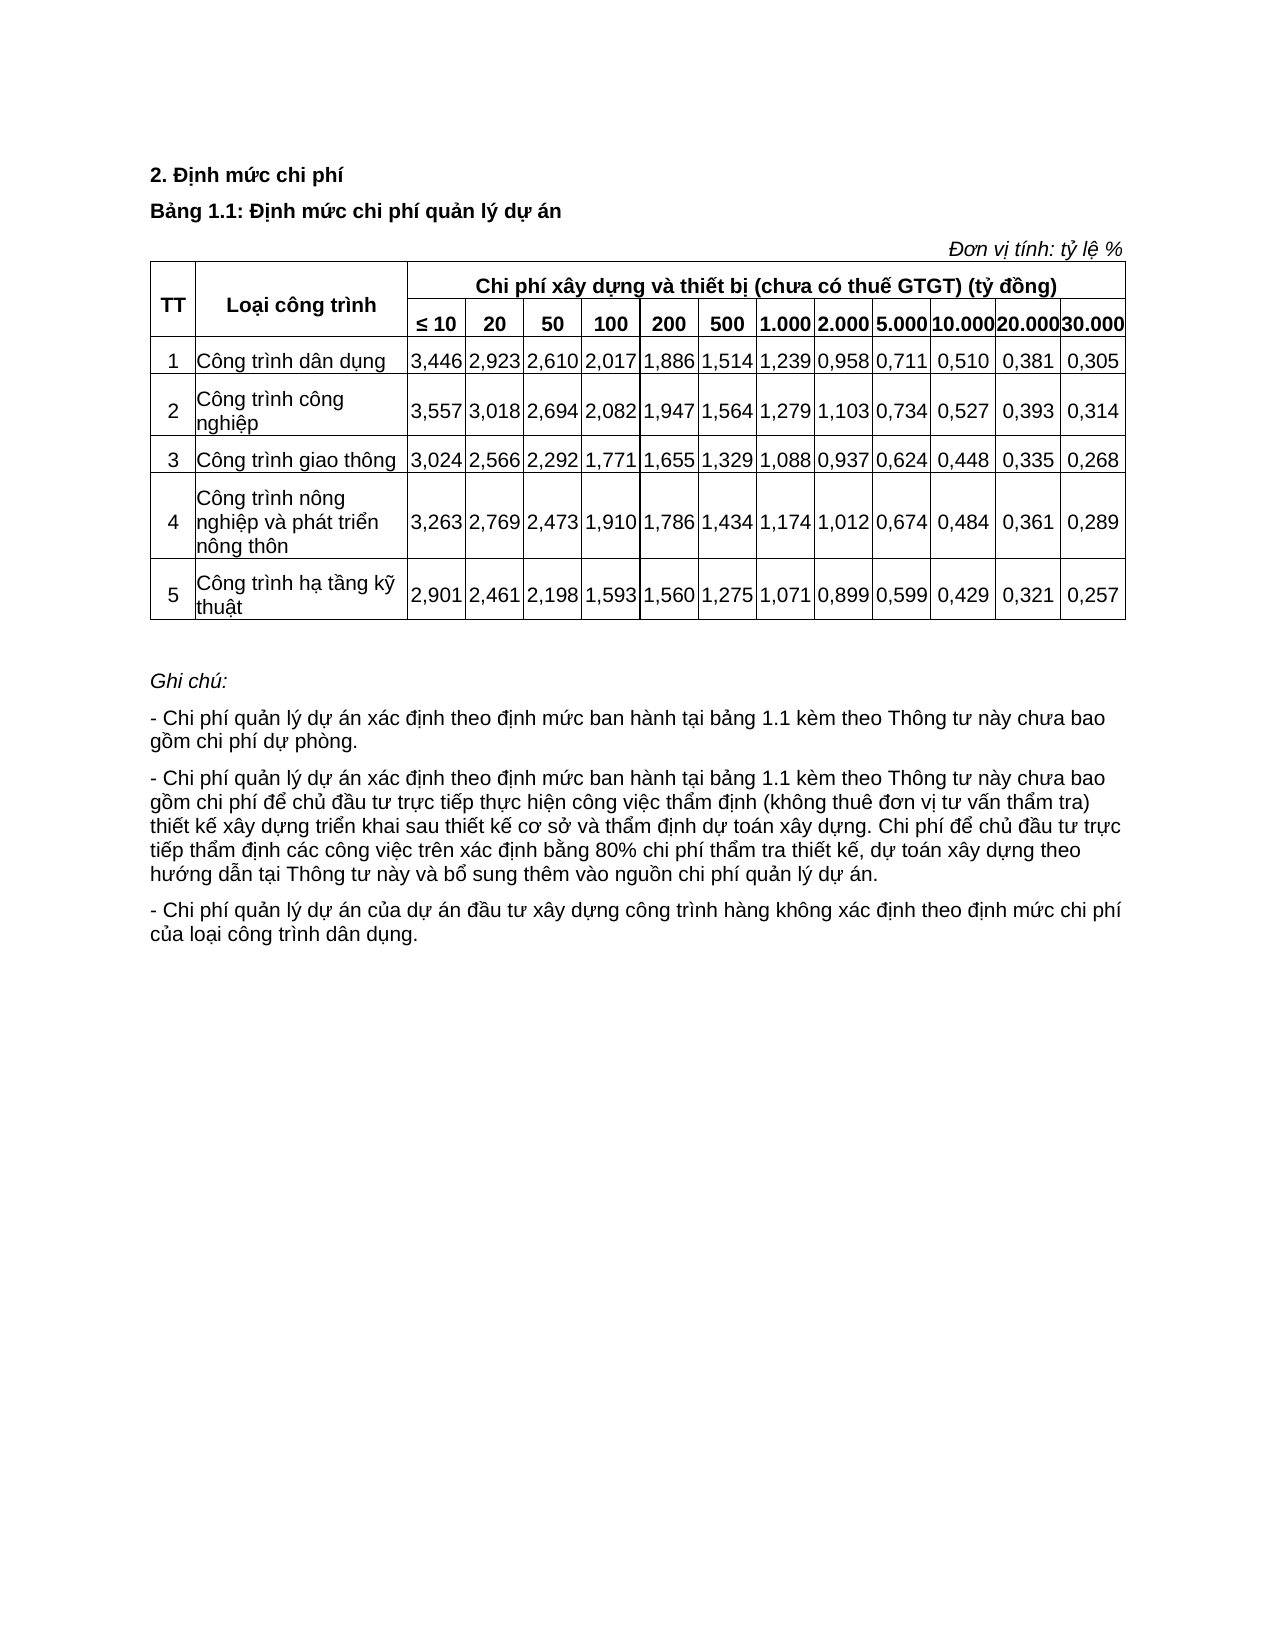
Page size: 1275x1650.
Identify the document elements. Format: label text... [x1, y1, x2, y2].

table_cell 1,012 [815, 473, 872, 557]
table_cell 0,305 [1061, 337, 1125, 373]
table_cell 200 [641, 299, 698, 336]
table_cell 0,268 [1061, 436, 1125, 472]
text Bảng 1.1: Định mức chi phí quản lý dự án [150, 199, 1125, 223]
table_cell 0,314 [1061, 374, 1125, 434]
table_cell 0,393 [996, 374, 1060, 434]
table_cell 0,527 [931, 374, 995, 434]
table_cell Công trình dân dụng [196, 337, 407, 373]
table_header TT [151, 262, 195, 336]
table_cell 1,771 [582, 436, 639, 472]
table_cell 1,329 [699, 436, 756, 472]
text - Chi phí quản lý dự án của dự án đầu tư xây dựng công trình hàng không xác định theo định mức chi phí của loại công trình dân dụng. [150, 898, 1125, 946]
table_cell 500 [699, 299, 756, 336]
table_cell 2,694 [524, 374, 581, 434]
table_cell 20 [466, 299, 523, 336]
table_cell 1,279 [757, 374, 814, 434]
table_header Chi phí xây dựng và thiết bị (chưa có thuế GTGT) (tỷ đồng) [408, 262, 1125, 298]
table_cell 0,734 [873, 374, 930, 434]
table_cell 1,088 [757, 436, 814, 472]
text - Chi phí quản lý dự án xác định theo định mức ban hành tại bảng 1.1 kèm theo Thông tư này chưa bao gồm chi phí dự phòng. [150, 705, 1125, 753]
table_cell 0,321 [996, 559, 1060, 619]
table_cell 2,473 [524, 473, 581, 557]
table_cell 0,484 [931, 473, 995, 557]
table_cell 0,448 [931, 436, 995, 472]
table_header Loại công trình [196, 262, 407, 336]
table_cell 1,910 [582, 473, 639, 557]
table_cell 2,610 [524, 337, 581, 373]
table_cell 0,361 [996, 473, 1060, 557]
table_cell 0,958 [815, 337, 872, 373]
table_cell 1,593 [582, 559, 639, 619]
text - Chi phí quản lý dự án xác định theo định mức ban hành tại bảng 1.1 kèm theo Thông tư này chưa bao gồm chi phí để chủ đầu tư trực tiếp thực hiện công việc thẩm định (không thuê đơn vị tư vấn thẩm tra) thiết kế xây dựng triển khai sau thiết kế cơ sở và thẩm định dự toán xây dựng. Chi phí để chủ đầu tư trực tiếp thẩm định các công việc trên xác định bằng 80% chi phí thẩm tra thiết kế, dự toán xây dựng theo hướng dẫn tại Thông tư này và bổ sung thêm vào nguồn chi phí quản lý dự án. [150, 766, 1125, 886]
table_cell 3 [151, 436, 195, 472]
table_cell 2,566 [466, 436, 523, 472]
table_cell 1,947 [641, 374, 698, 434]
table_cell Công trình hạ tầng kỹ thuật [196, 559, 407, 619]
table_cell 2.000 [815, 299, 872, 336]
table_cell 0,624 [873, 436, 930, 472]
table_cell 2,901 [408, 559, 465, 619]
table_cell 1,514 [699, 337, 756, 373]
table_cell 1,786 [641, 473, 698, 557]
table_cell 1,103 [815, 374, 872, 434]
table_cell 20.000 [996, 299, 1060, 336]
text 2. Định mức chi phí [150, 162, 1125, 186]
table_cell 0,289 [1061, 473, 1125, 557]
table_cell 1,564 [699, 374, 756, 434]
table_cell 0,257 [1061, 559, 1125, 619]
table_cell ≤ 10 [408, 299, 465, 336]
table_cell 0,711 [873, 337, 930, 373]
table_cell 0,429 [931, 559, 995, 619]
table_cell 1,174 [757, 473, 814, 557]
table_cell 1,434 [699, 473, 756, 557]
table_cell 1 [151, 337, 195, 373]
table_cell 0,674 [873, 473, 930, 557]
table_cell 0,381 [996, 337, 1060, 373]
table_cell 10.000 [931, 299, 995, 336]
table_cell 3,024 [408, 436, 465, 472]
table_cell 30.000 [1061, 299, 1125, 336]
table_cell 2,292 [524, 436, 581, 472]
table_cell Công trình nông nghiệp và phát triển nông thôn [196, 473, 407, 557]
table_cell 1,275 [699, 559, 756, 619]
table_cell 2,461 [466, 559, 523, 619]
table_cell 0,899 [815, 559, 872, 619]
table_cell 100 [582, 299, 639, 336]
table_cell 3,018 [466, 374, 523, 434]
table_cell 50 [524, 299, 581, 336]
table_cell 4 [151, 473, 195, 557]
table_cell 2 [151, 374, 195, 434]
table_cell 5.000 [873, 299, 930, 336]
text Đơn vị tính: tỷ lệ % [150, 235, 1125, 261]
text Ghi chú: [150, 669, 1125, 693]
table_cell 3,446 [408, 337, 465, 373]
table_cell 2,198 [524, 559, 581, 619]
table_cell 2,082 [582, 374, 639, 434]
table_cell Công trình giao thông [196, 436, 407, 472]
table_cell 2,769 [466, 473, 523, 557]
table_cell 1,239 [757, 337, 814, 373]
table_cell 2,923 [466, 337, 523, 373]
table_cell 1,071 [757, 559, 814, 619]
table_cell 1,560 [641, 559, 698, 619]
table_cell 1.000 [757, 299, 814, 336]
table_cell Công trình công nghiệp [196, 374, 407, 434]
table_cell 0,599 [873, 559, 930, 619]
table_cell 0,937 [815, 436, 872, 472]
table_cell 0,510 [931, 337, 995, 373]
table_cell 5 [151, 559, 195, 619]
table_cell 3,557 [408, 374, 465, 434]
table_cell 0,335 [996, 436, 1060, 472]
table_cell 2,017 [582, 337, 639, 373]
table_cell 1,655 [641, 436, 698, 472]
table_cell 1,886 [641, 337, 698, 373]
table_cell 3,263 [408, 473, 465, 557]
